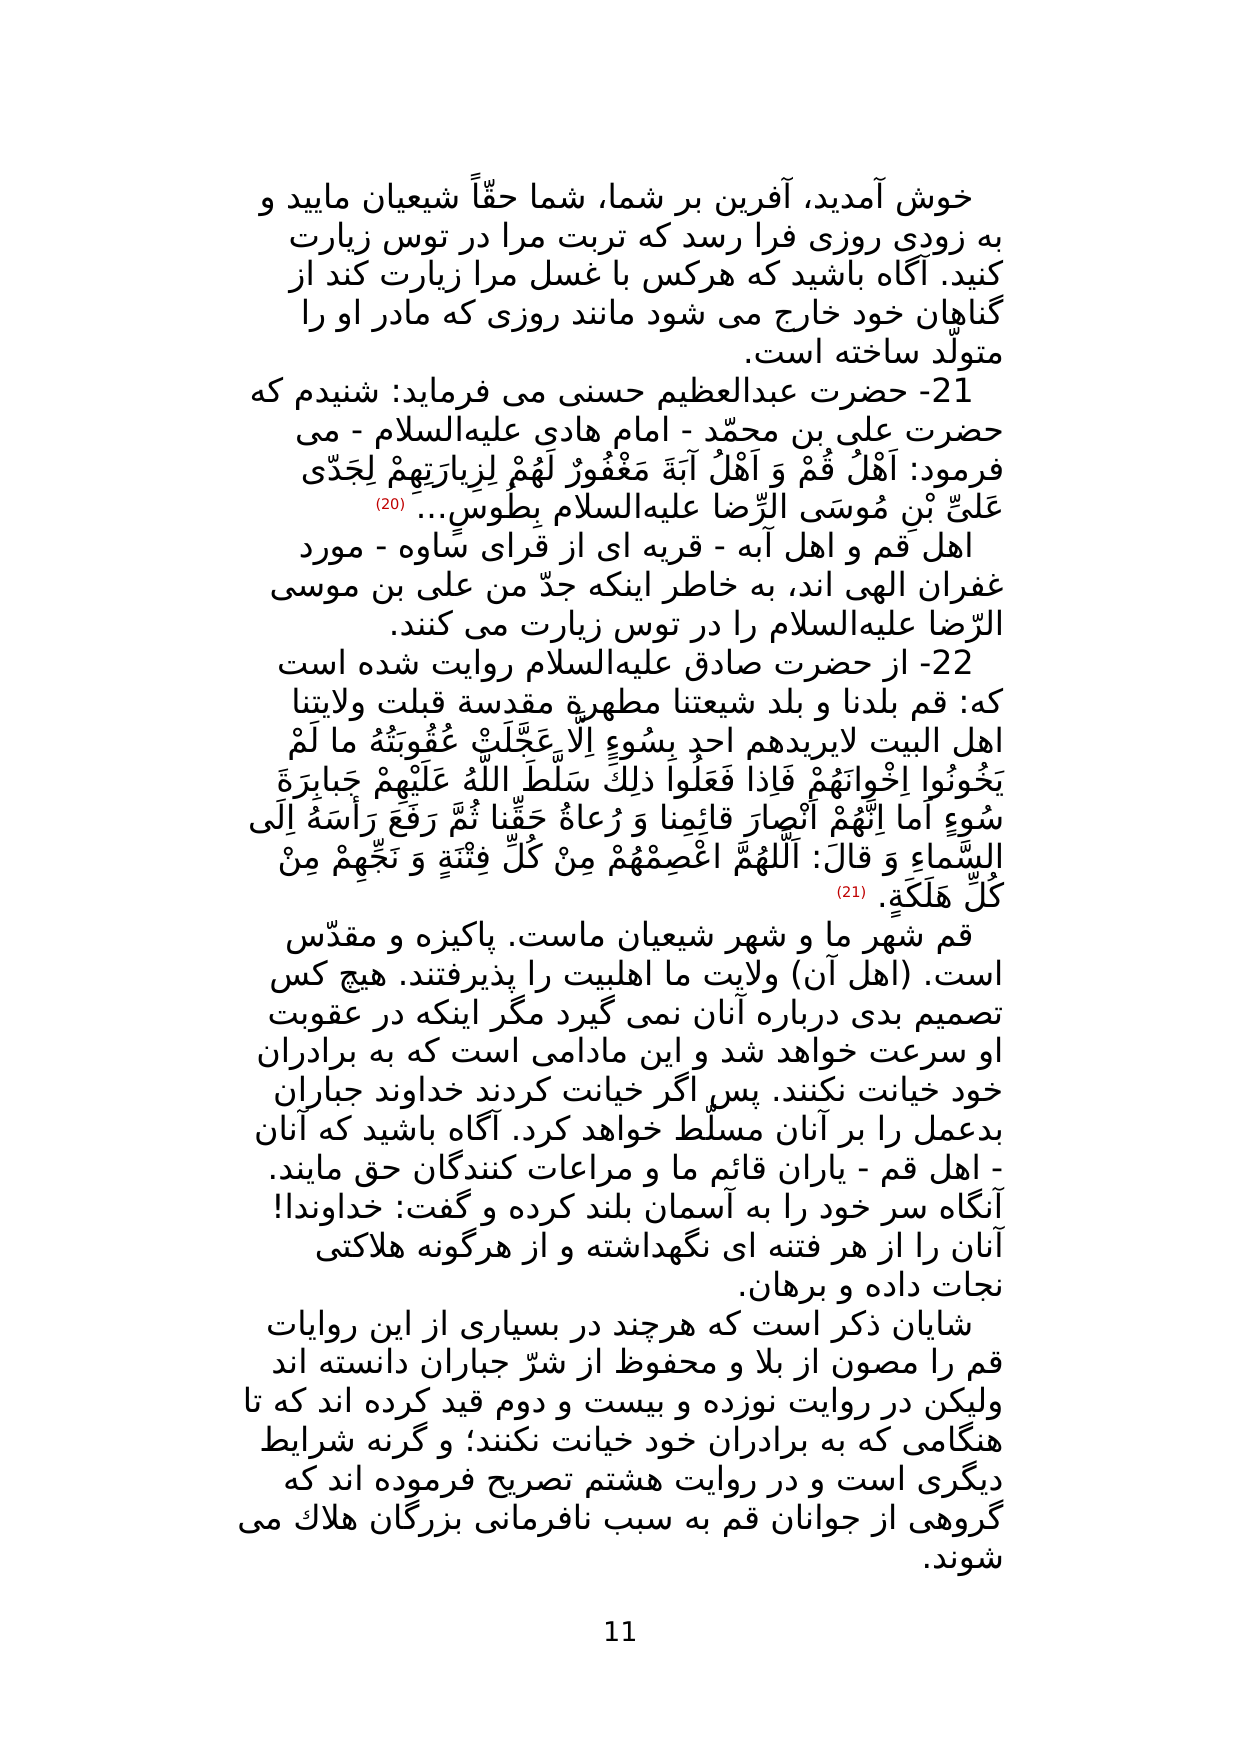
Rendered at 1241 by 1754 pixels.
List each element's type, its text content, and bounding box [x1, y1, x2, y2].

text 21- حضرت عبدالعظيم حسنى مى فرمايد: شنيدم كه حضرت على بن محمّد - امام هادى عليه‌السلام - مى فرمود: اَهْلُ قُمْ وَ اَهْلُ آبَةَ مَغْفُورٌ لَهُمْ لِزِيارَتِهِمْ لِجَدّى عَلىِّ بْنِ مُوسَى الرِّضا عليه‌السلام بِطُوسٍ... (20) [236, 371, 1004, 527]
text اهل قم و اهل آبه - قريه اى از قراى ساوه - مورد غفران الهى اند، به خاطر اينكه جدّ من على بن موسى الرّضا عليه‌السلام را در توس زيارت مى كنند. [236, 527, 1004, 643]
text قم شهر ما و شهر شيعيان ماست. پاكيزه و مقدّس است. (اهل آن) ولايت ما اهلبيت را پذيرفتند. هيچ كس تصميم بدى درباره آنان نمى گيرد مگر اينكه در عقوبت او سرعت خواهد شد و اين مادامى است كه به برادران خود خيانت نكنند. پس اگر خيانت كردند خداوند جباران بدعمل را بر آنان مسلّط خواهد كرد. آگاه باشيد كه آنان - اهل قم - ياران قائم ما و مراعات كنندگان حق مايند. آنگاه سر خود را به آسمان بلند كرده و گفت: خداوندا! آنان را از هر فتنه اى نگهداشته و از هرگونه هلاكتى نجات داده و برهان. [236, 915, 1004, 1304]
text شايان ذكر است كه هرچند در بسيارى از اين روايات قم را مصون از بلا و محفوظ از شرّ جباران دانسته اند وليكن در روايت نوزده و بيست و دوم قيد كرده اند كه تا هنگامى كه به برادران خود خيانت نكنند؛ و گرنه شرايط ديگرى است و در روايت هشتم تصريح فرموده اند كه گروهى از جوانان قم به سبب نافرمانى بزرگان هلاك مى شوند. [236, 1304, 1004, 1576]
text 22- از حضرت صادق عليه‌السلام روايت شده است كه: قم بلدنا و بلد شيعتنا مطهرة مقدسة قبلت ولايتنا اهل البيت لايريدهم احد بِسُوءٍ اِلَّا عَجَّلَتْ عُقُوبَتُهُ ما لَمْ يَخُونُوا اِخْوانَهُمْ فَاِذا فَعَلُوا ذلِكَ سَلَّطَ اللَّهُ عَلَيْهِمْ جَبابِرَةَ سُوءٍ اَما اِنَّهُمْ اَنْصارَ قائِمِنا وَ رُعاةُ حَقِّنا ثُمَّ رَفَعَ رَأسَهُ اِلَى السَّماءِ وَ قالَ: اَلَّلهُمَّ اعْصِمْهُمْ مِنْ كُلِّ فِتْنَةٍ وَ نَجِّهِمْ مِنْ كُلِّ هَلَكَةٍ. (21) [236, 643, 1004, 915]
text خوش آمديد، آفرين بر شما، شما حقّاً شيعيان ماييد و به زودى روزى فرا رسد كه تربت مرا در توس زيارت كنيد. آگاه باشيد كه هركس با غسل مرا زيارت كند از گناهان خود خارج مى شود مانند روزى كه مادر او را متولّد ساخته است. [236, 177, 1004, 371]
